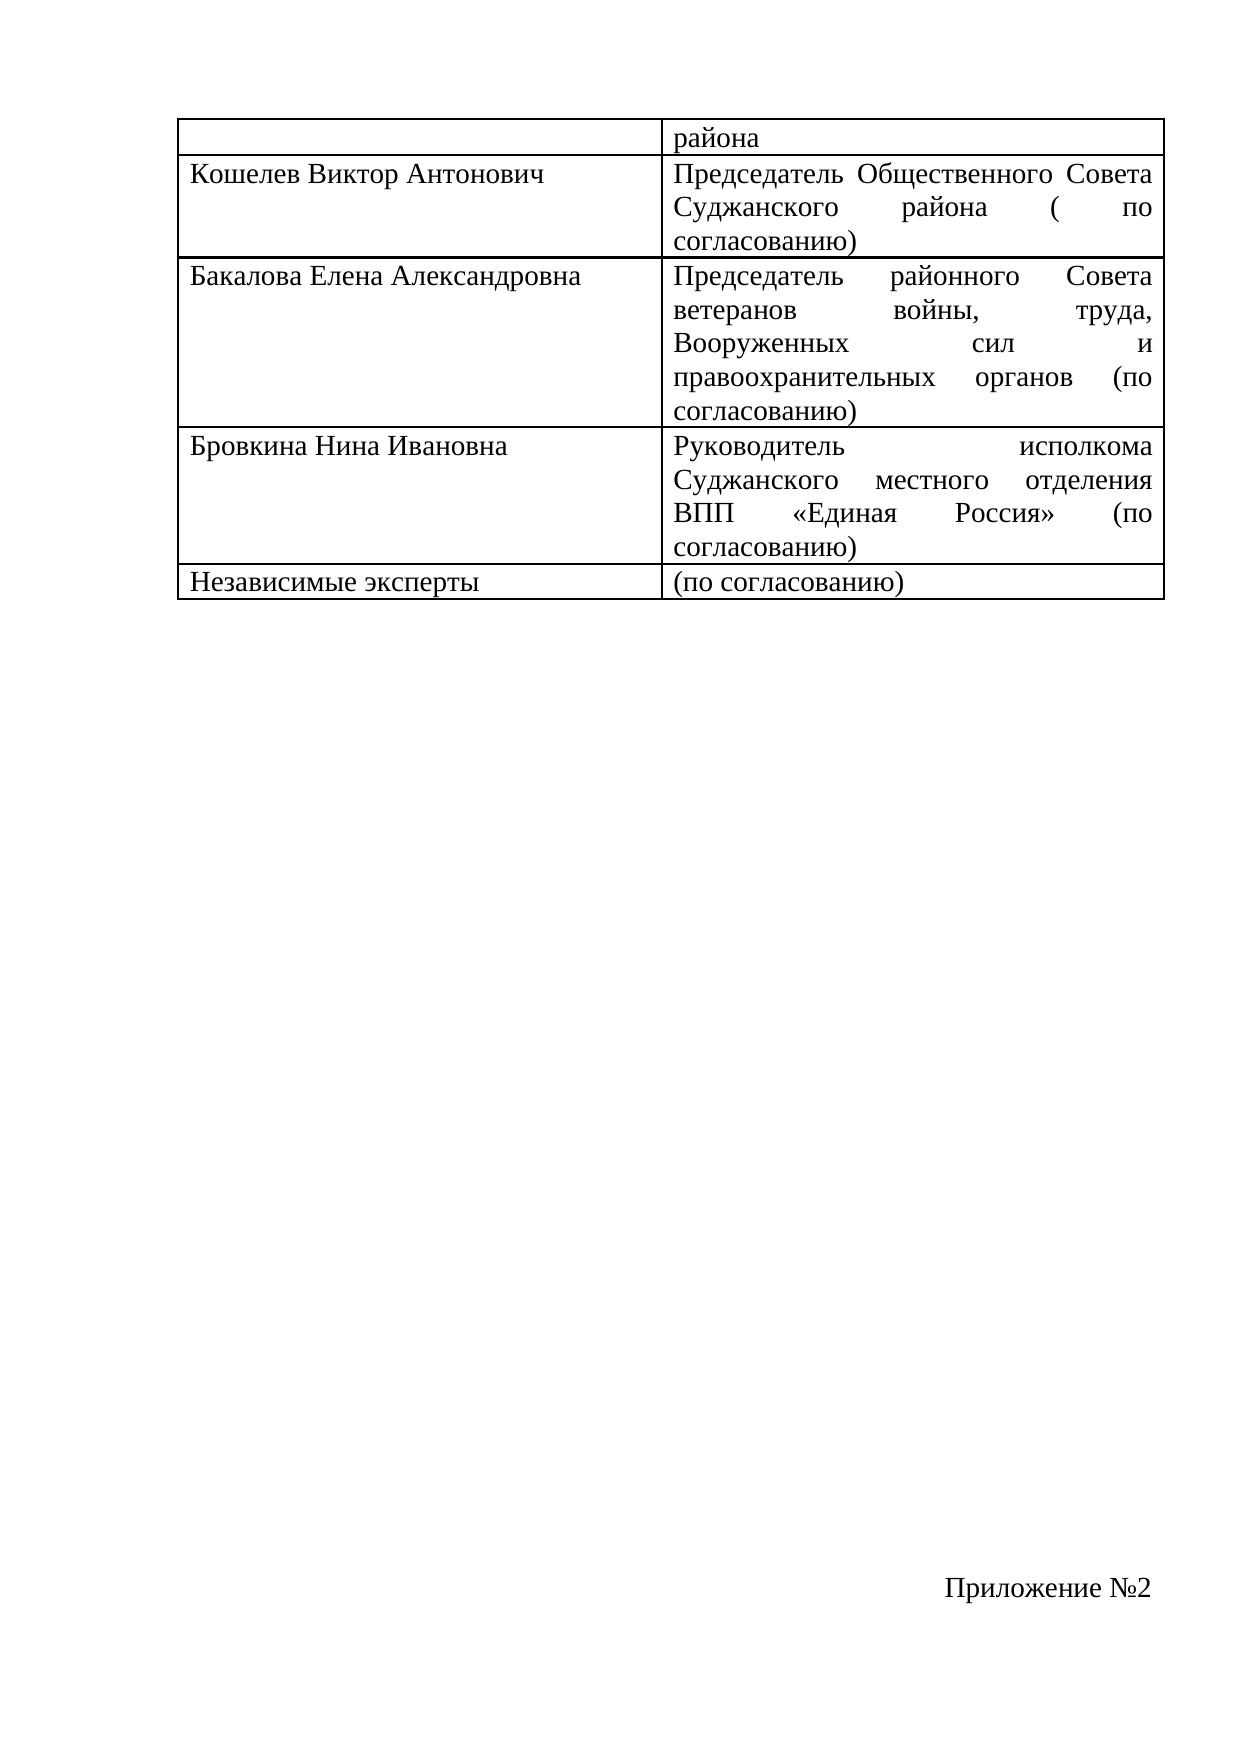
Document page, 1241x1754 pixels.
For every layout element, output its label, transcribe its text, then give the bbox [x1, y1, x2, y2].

table_cell Бакалова Елена Александровна [179, 259, 661, 426]
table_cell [179, 120, 661, 154]
table_cell Независимые эксперты [179, 565, 661, 598]
table_cell (по согласованию) [663, 565, 1163, 598]
table_cell Кошелев Виктор Антонович [179, 156, 661, 256]
text Приложение №2 [177, 1570, 1152, 1603]
table_cell Бровкина Нина Ивановна [179, 428, 661, 562]
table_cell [663, 120, 1163, 154]
table_cell Председатель Общественного Совета Суджанского района ( по согласованию) [663, 156, 1163, 256]
table_cell Председатель районного Совета ветеранов войны, труда, Вооруженных сил и правоохранительных органов (по согласованию) [663, 259, 1163, 426]
table_cell Руководитель исполкома Суджанского местного отделения ВПП «Единая Россия» (по согласованию) [663, 428, 1163, 562]
